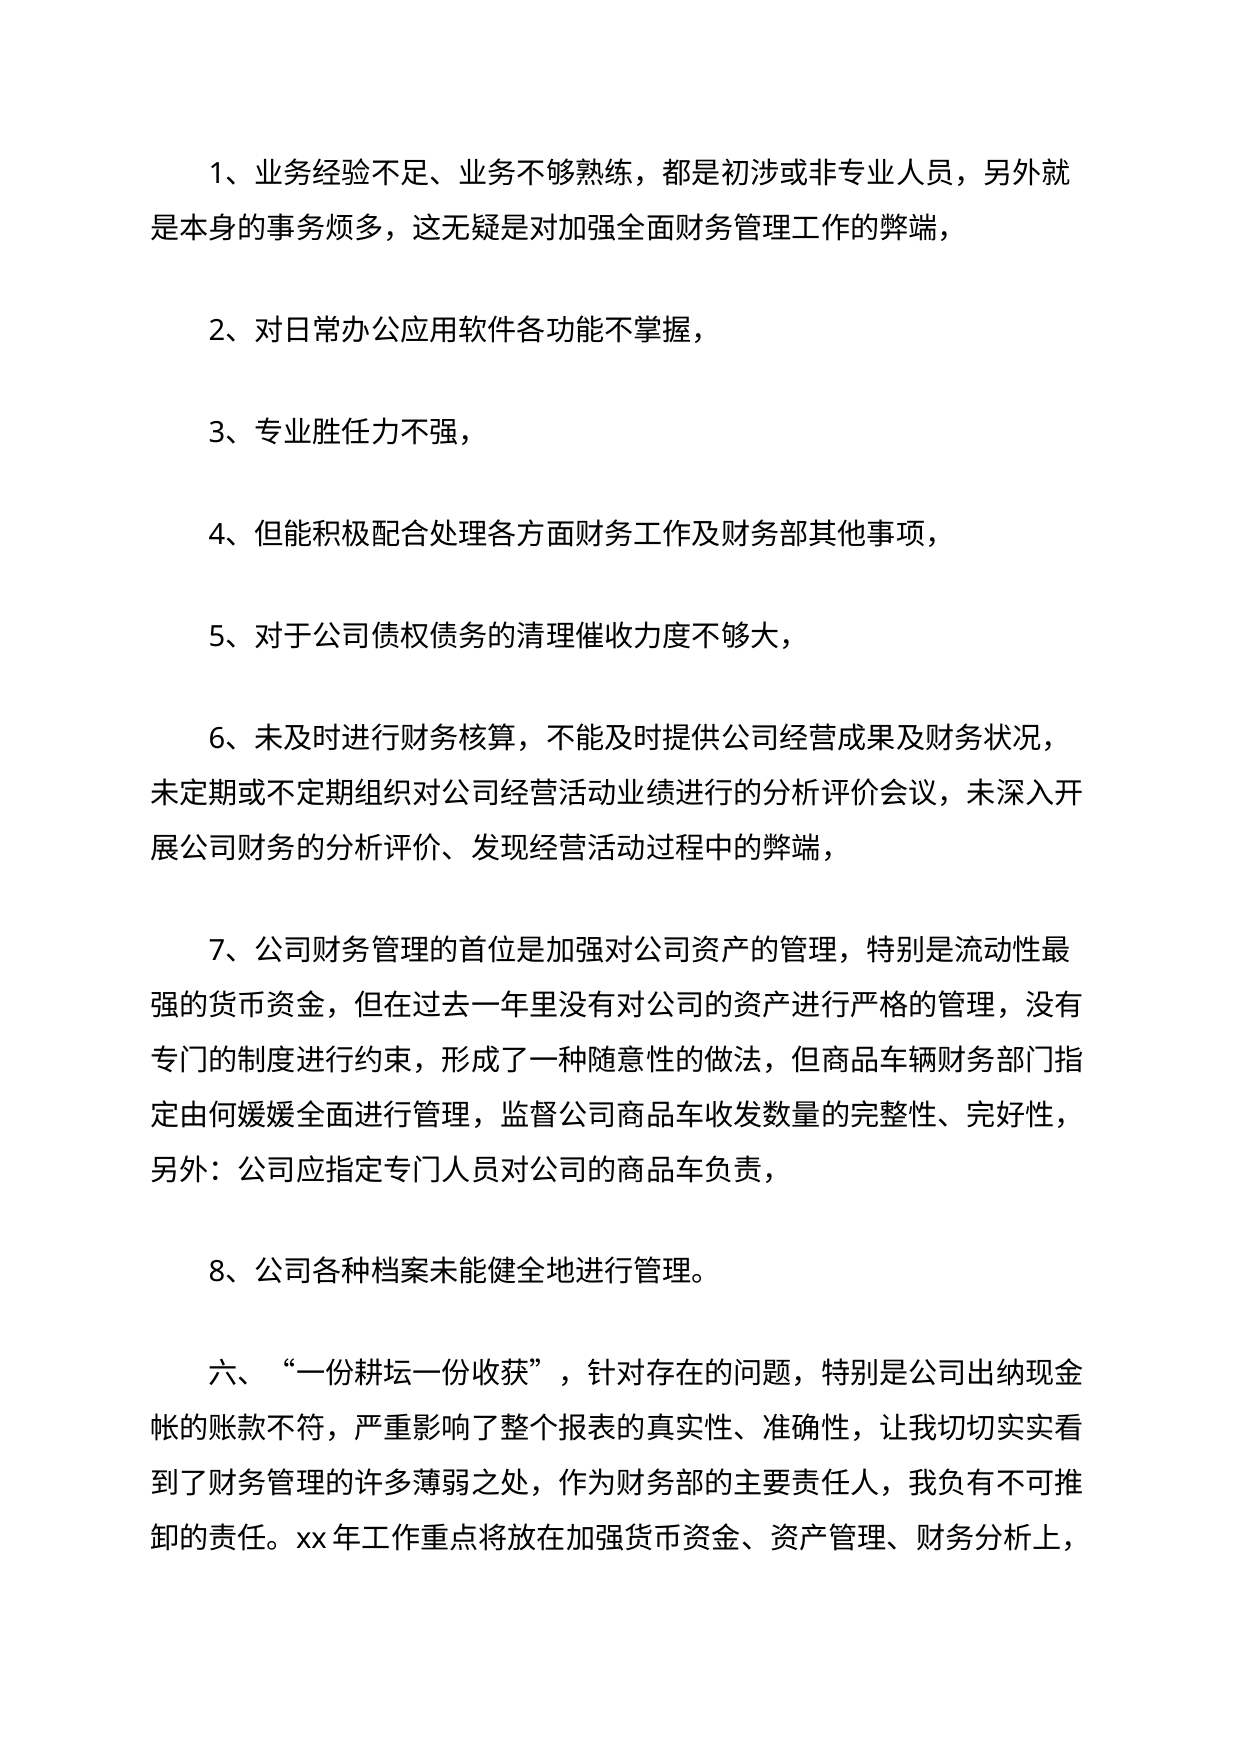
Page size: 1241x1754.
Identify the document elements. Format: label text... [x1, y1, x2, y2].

text 1、业务经验不足、业务不够熟练，都是初涉或非专业人员，另外就是本身的事务烦多，这无疑是对加强全面财务管理工作的弊端， [150, 150, 1090, 247]
text 6、未及时进行财务核算，不能及时提供公司经营成果及财务状况，未定期或不定期组织对公司经营活动业绩进行的分析评价会议，未深入开展公司财务的分析评价、发现经营活动过程中的弊端， [150, 715, 1090, 867]
text 7、公司财务管理的首位是加强对公司资产的管理，特别是流动性最强的货币资金，但在过去一年里没有对公司的资产进行严格的管理，没有专门的制度进行约束，形成了一种随意性的做法，但商品车辆财务部门指定由何媛媛全面进行管理，监督公司商品车收发数量的完整性、完好性，另外：公司应指定专门人员对公司的商品车负责， [150, 926, 1090, 1188]
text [150, 1350, 1090, 1557]
text 5、对于公司债权债务的清理催收力度不够大， [150, 613, 1090, 655]
text 3、专业胜任力不强， [150, 409, 1090, 451]
text 8、公司各种档案未能健全地进行管理。 [150, 1248, 1090, 1290]
text 2、对日常办公应用软件各功能不掌握， [150, 307, 1090, 349]
text 4、但能积极配合处理各方面财务工作及财务部其他事项， [150, 511, 1090, 553]
